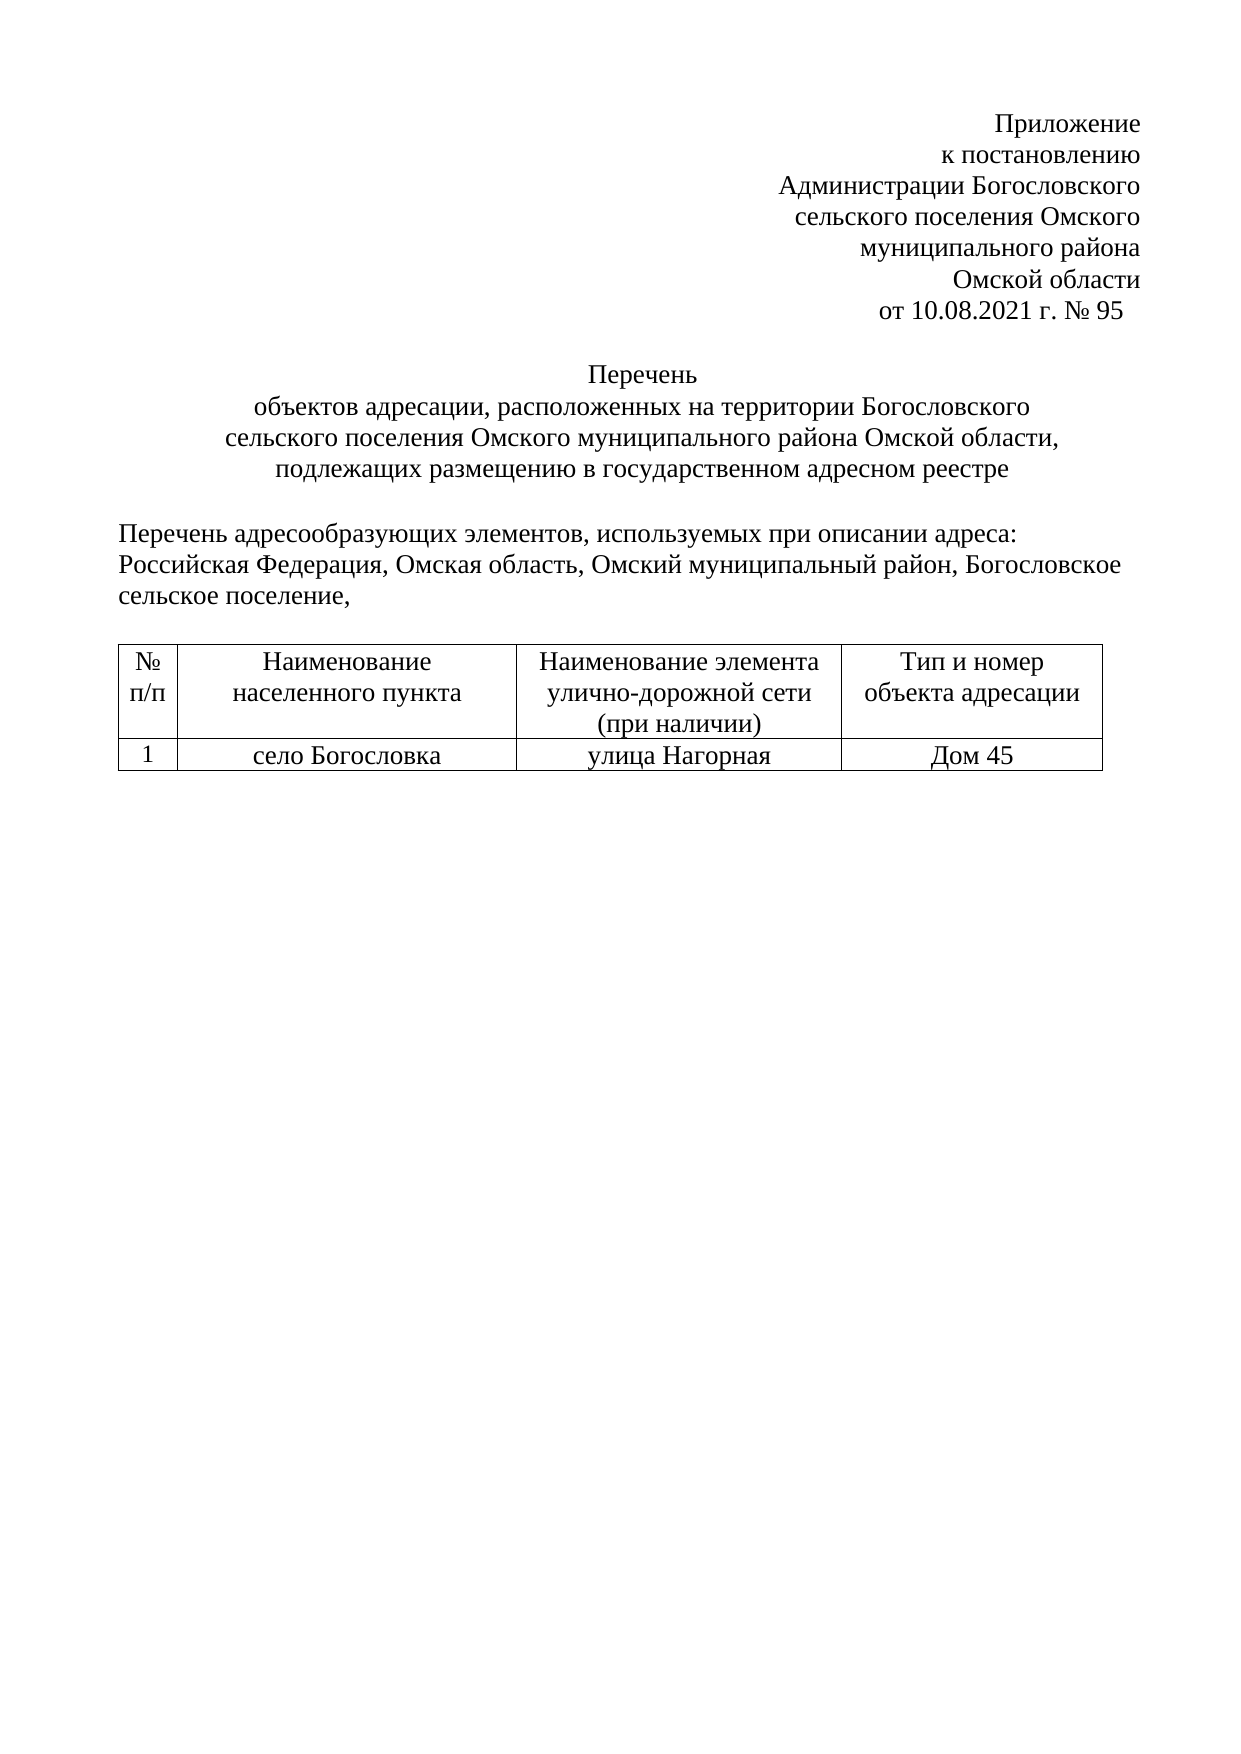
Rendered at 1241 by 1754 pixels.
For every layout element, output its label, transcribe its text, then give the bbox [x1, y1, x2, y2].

table_header Наименование элемента улично-дорожной сети (при наличии) [517, 645, 841, 738]
table_header Тип и номер объекта адресации [842, 645, 1102, 738]
table_cell улица Нагорная [517, 739, 841, 770]
text подлежащих размещению в государственном адресном реестре [118, 452, 1167, 483]
table_cell 1 [119, 739, 177, 770]
table_header Наименование населенного пункта [178, 645, 516, 738]
text сельского поселения Омского муниципального района Омской области, [118, 421, 1167, 452]
text Перечень [118, 358, 1167, 390]
table_header № п/п [119, 645, 177, 738]
table_header Приложение к постановлению Администрации Богословского сельского поселения Омского муниципального района Омской области от 10.08.2021 г. № 95 [665, 107, 1152, 325]
table_cell село Богословка [178, 739, 516, 770]
table_cell Дом 45 [842, 739, 1102, 770]
text Российская Федерация, Омская область, Омский муниципальный район, Богословское сельское поселение, [118, 548, 1167, 610]
text объектов адресации, расположенных на территории Богословского [118, 390, 1167, 421]
text Перечень адресообразующих элементов, используемых при описании адреса: [118, 517, 1167, 548]
